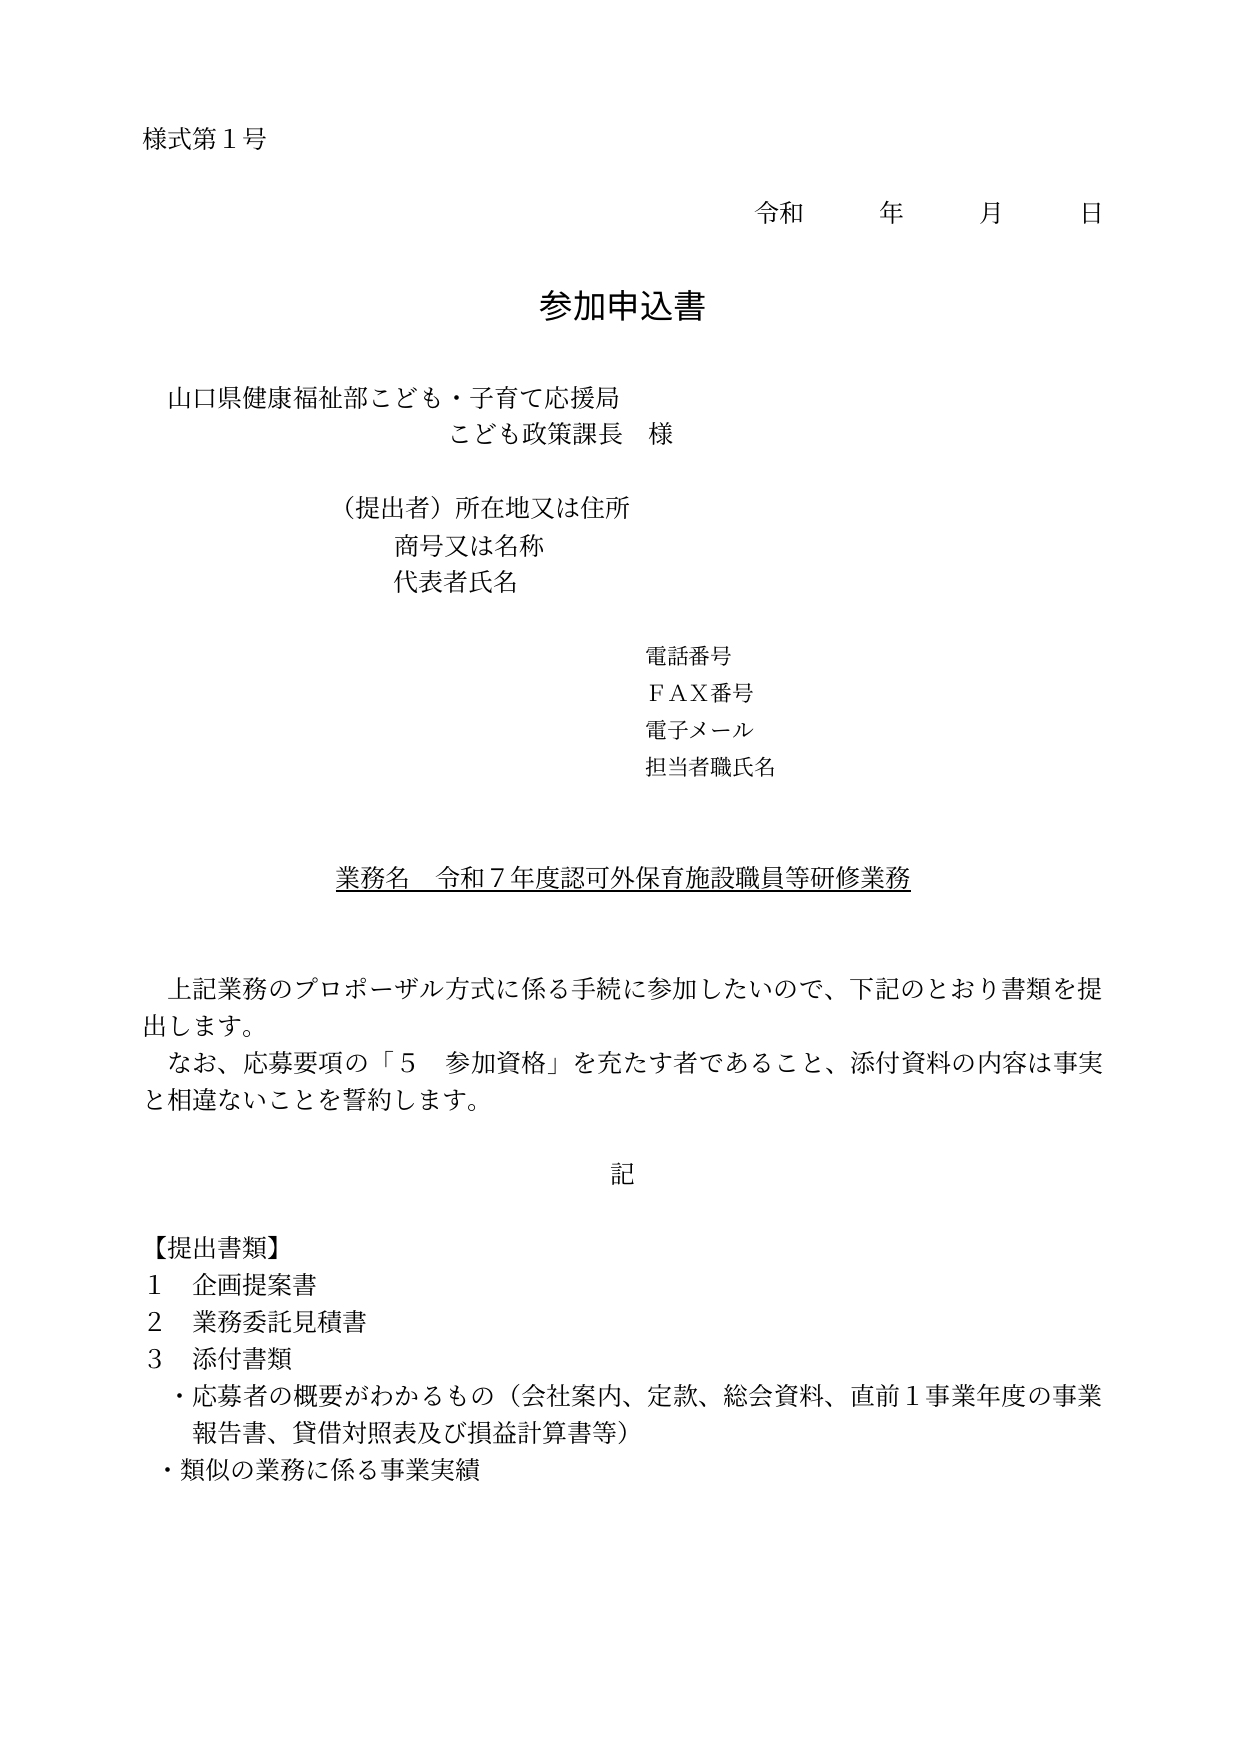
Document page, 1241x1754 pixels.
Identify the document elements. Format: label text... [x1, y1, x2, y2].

text 担当者職氏名 [142, 747, 1104, 784]
text 電子メール [142, 711, 1104, 747]
text 電話番号 [142, 637, 1104, 673]
text こども政策課長 様 [142, 415, 1104, 452]
text 商号又は名称 [142, 526, 1104, 563]
text ３ 添付書類 [142, 1339, 1104, 1376]
text ＦＡＸ番号 [142, 673, 1104, 711]
text 山口県健康福祉部こども・子育て応援局 [142, 378, 1104, 415]
text （提出者）所在地又は住所 [142, 489, 1104, 526]
text 様式第１号 [142, 119, 1104, 156]
text ・応募者の概要がわかるもの（会社案内、定款、総会資料、直前１事業年度の事業報告書、貸借対照表及び損益計算書等） [142, 1376, 1104, 1450]
text 上記業務のプロポーザル方式に係る手続に参加したいので、下記のとおり書類を提出します。 [142, 969, 1104, 1043]
text ・類似の業務に係る事業実績 [142, 1450, 1104, 1487]
text 参加申込書 [142, 267, 1104, 341]
text 令和 年 月 日 [142, 193, 1104, 230]
text １ 企画提案書 [142, 1265, 1104, 1302]
text 【提出書類】 [142, 1228, 1104, 1265]
text 代表者氏名 [142, 563, 1104, 599]
text なお、応募要項の「５ 参加資格」を充たす者であること、添付資料の内容は事実と相違ないことを誓約します。 [142, 1043, 1104, 1117]
subtitle 記 [142, 1154, 1104, 1191]
text ２ 業務委託見積書 [142, 1302, 1104, 1339]
text 業務名 令和７年度認可外保育施設職員等研修業務 [142, 858, 1104, 895]
